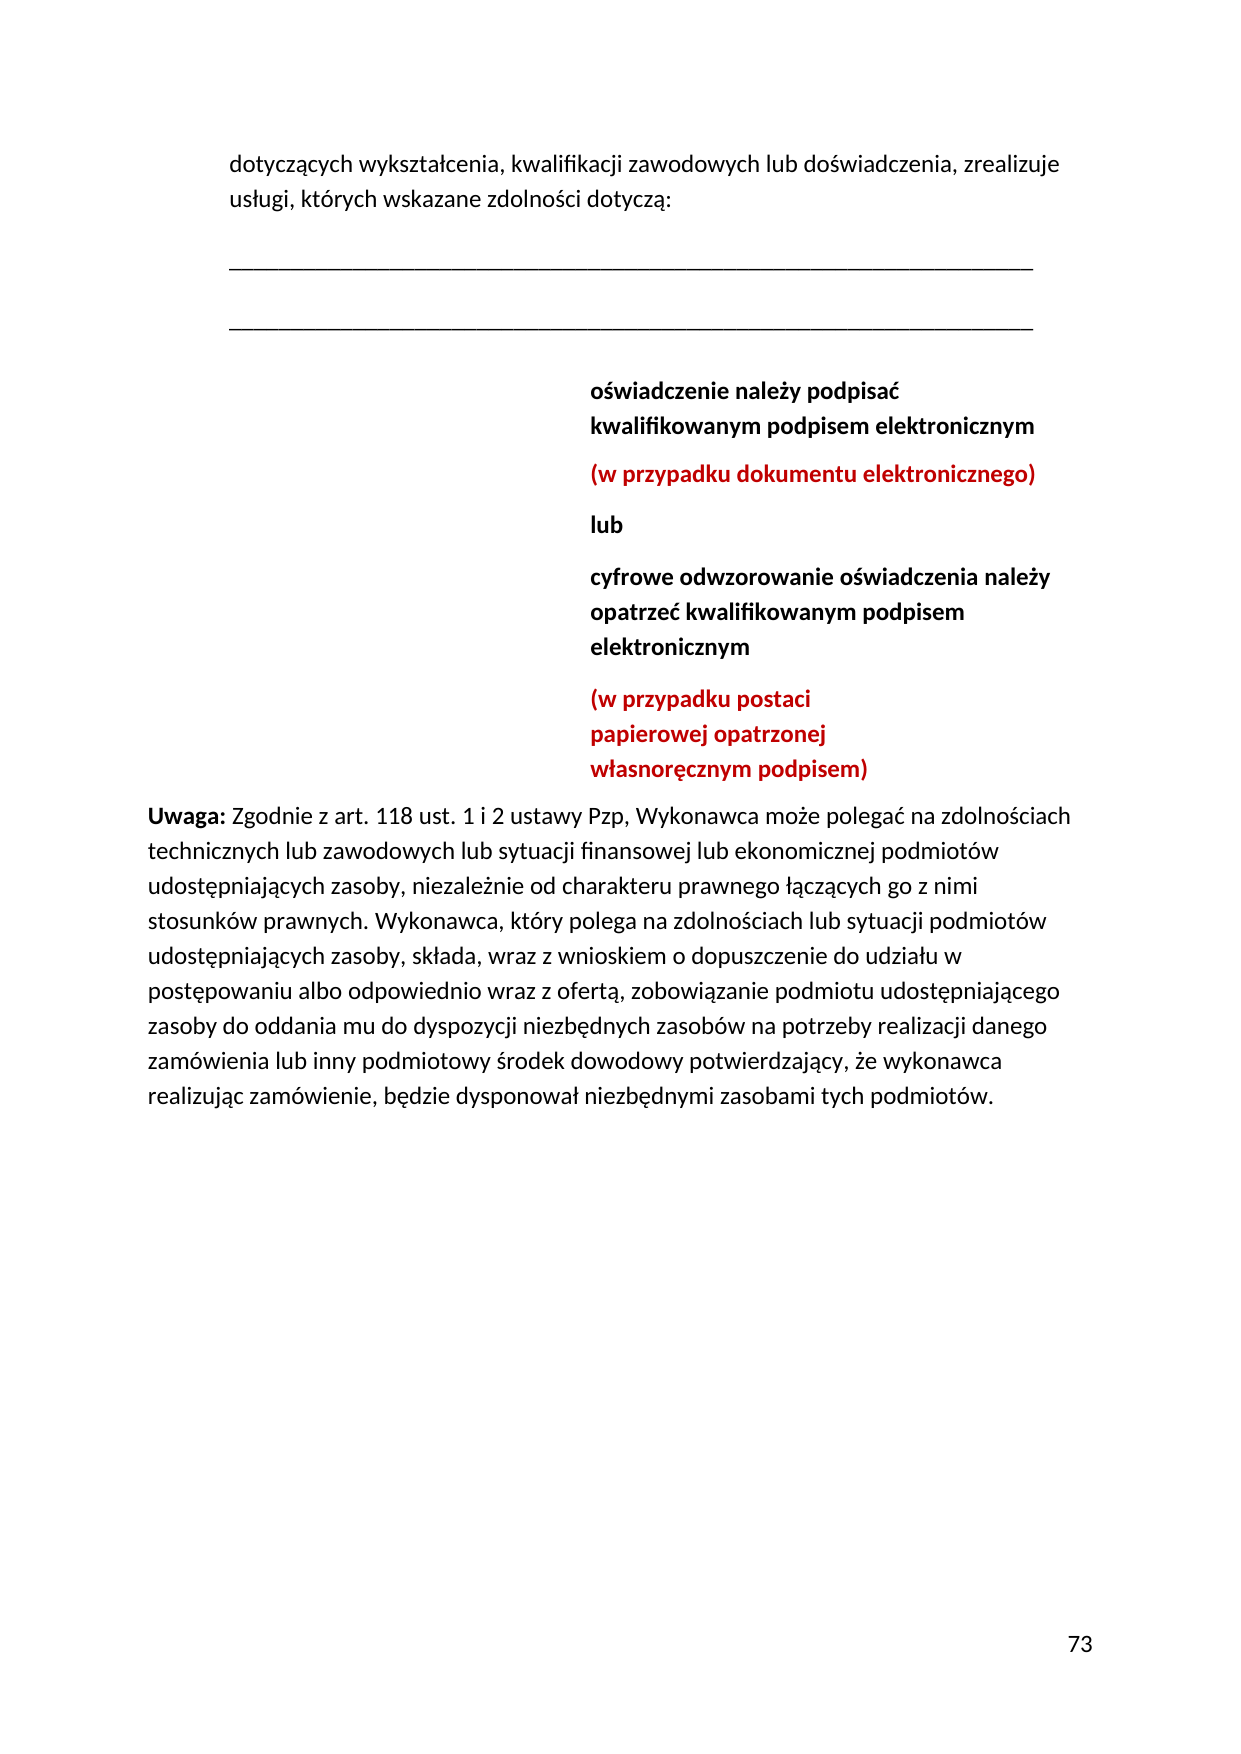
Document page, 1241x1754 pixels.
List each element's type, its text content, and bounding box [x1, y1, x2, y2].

text papierowej opatrzonej [590, 718, 1092, 748]
text cyfrowe odwzorowanie oświadczenia należy opatrzeć kwalifikowanym podpisem elektronicznym [590, 561, 1092, 662]
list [192, 148, 1092, 213]
text (w przypadku dokumentu elektronicznego) [590, 458, 1092, 488]
text (w przypadku postaci [590, 683, 1092, 713]
text Uwaga: Zgodnie z art. 118 ust. 1 i 2 ustawy Pzp, Wykonawca może polegać na zdolnościach technicznych lub zawodowych lub sytuacji finansowej lub ekonomicznej podmiotów udostępniających zasoby, niezależnie od charakteru prawnego łączących go z nimi stosunków prawnych. Wykonawca, który polega na zdolnościach lub sytuacji podmiotów udostępniających zasoby, składa, wraz z wnioskiem o dopuszczenie do udziału w postępowaniu albo odpowiednio wraz z ofertą, zobowiązanie podmiotu udostępniającego zasoby do oddania mu do dyspozycji niezbędnych zasobów na potrzeby realizacji danego zamówienia lub inny podmiotowy środek dowodowy potwierdzający, że wykonawca realizując zamówienie, będzie dysponował niezbędnymi zasobami tych podmiotów. [148, 800, 1092, 1111]
text lub [590, 509, 1092, 540]
text oświadczenie należy podpisać kwalifikowanym podpisem elektronicznym [590, 375, 1092, 441]
text własnoręcznym podpisem) [590, 753, 1092, 783]
